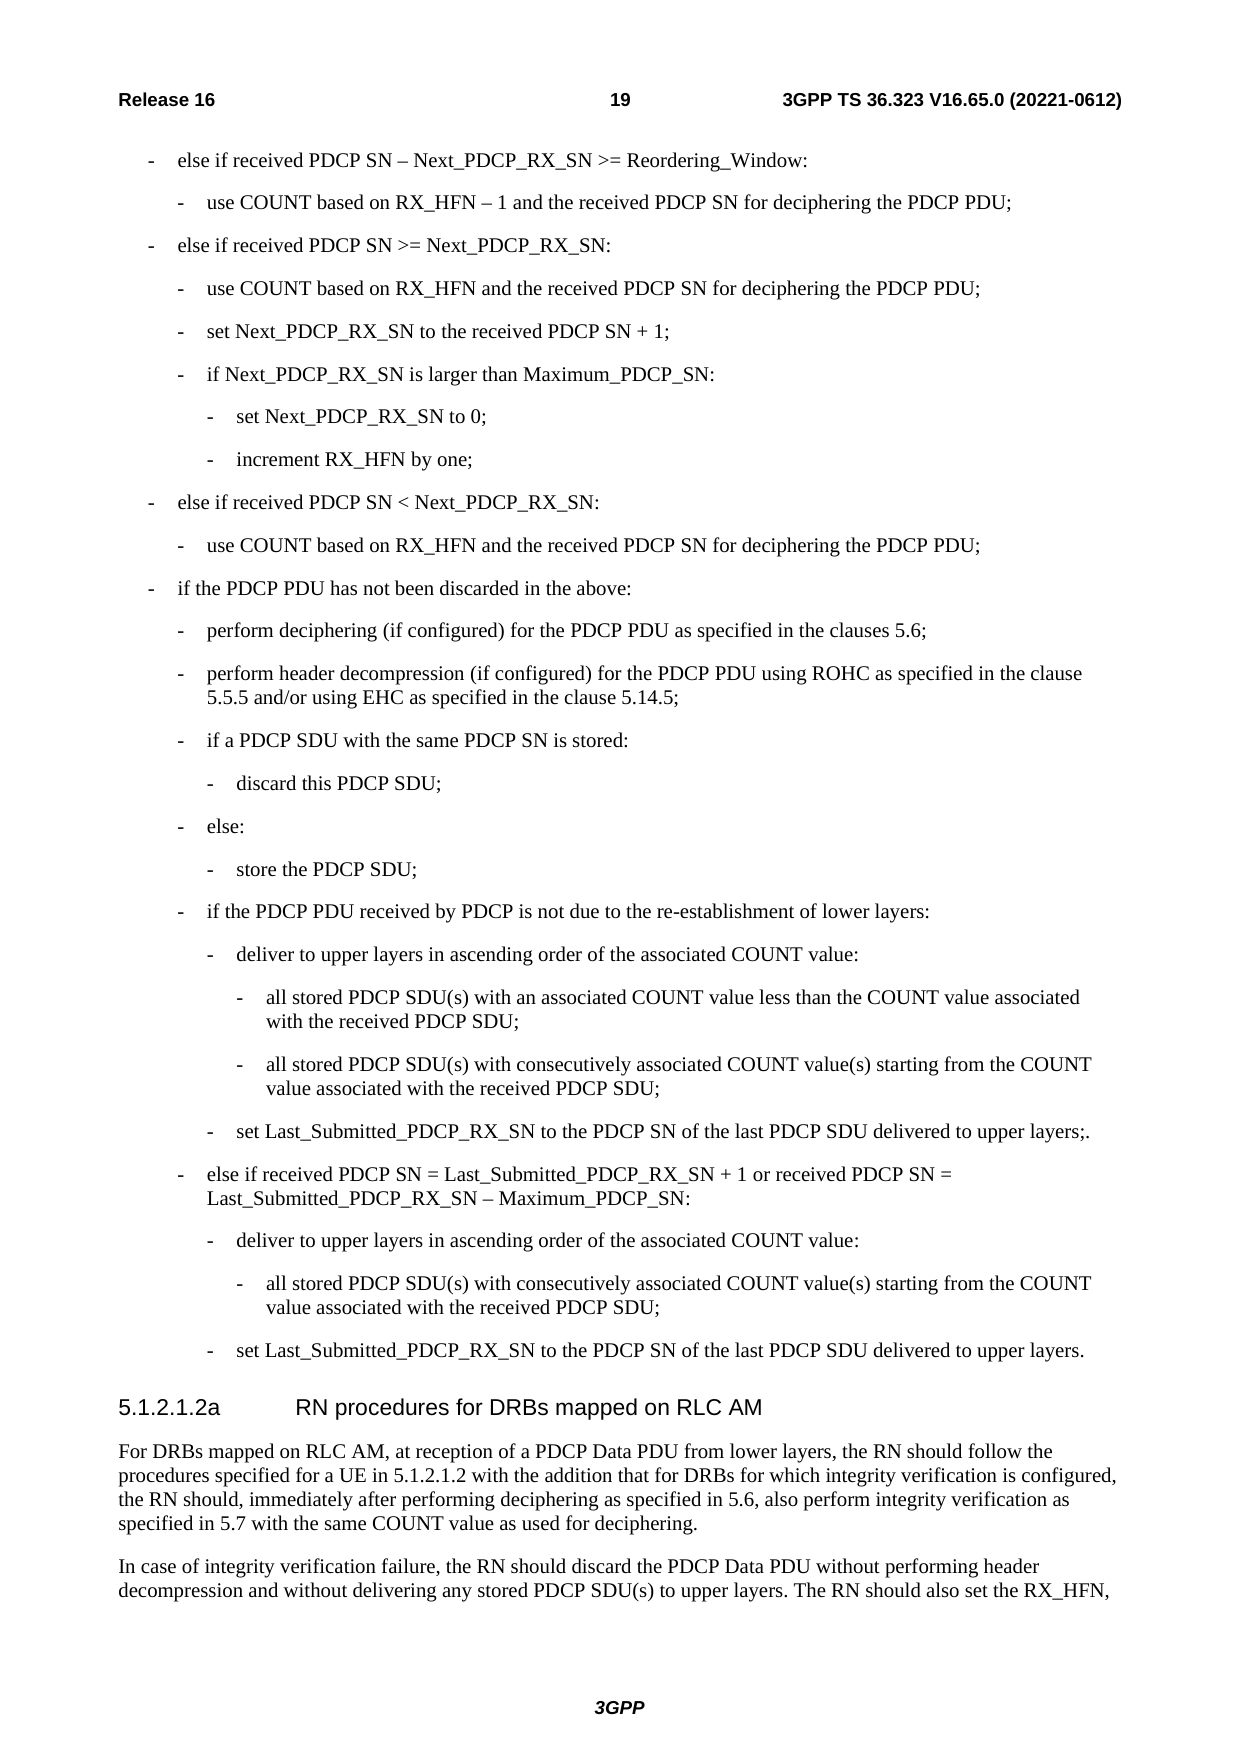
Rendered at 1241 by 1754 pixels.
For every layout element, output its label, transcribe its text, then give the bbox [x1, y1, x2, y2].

text - else if received PDCP SN >= Next_PDCP_RX_SN: [148, 233, 1122, 257]
text - if a PDCP SDU with the same PDCP SN is stored: [177, 728, 1122, 752]
text - else if received PDCP SN < Next_PDCP_RX_SN: [148, 490, 1122, 514]
text - if Next_PDCP_RX_SN is larger than Maximum_PDCP_SN: [177, 362, 1122, 386]
text - set Next_PDCP_RX_SN to the received PDCP SN + 1; [177, 319, 1122, 343]
text - use COUNT based on RX_HFN and the received PDCP SN for deciphering the PDCP PDU; [177, 276, 1122, 300]
text - use COUNT based on RX_HFN and the received PDCP SN for deciphering the PDCP PDU; [177, 533, 1122, 557]
text For DRBs mapped on RLC AM, at reception of a PDCP Data PDU from lower layers, the RN should follow the procedures specified for a UE in 5.1.2.1.2 with the addition that for DRBs for which integrity verification is configured, the RN should, immediately after performing deciphering as specified in 5.6, also perform integrity verification as specified in 5.7 with the same COUNT value as used for deciphering. [118, 1438, 1122, 1535]
text - discard this PDCP SDU; [207, 771, 1122, 795]
text - deliver to upper layers in ascending order of the associated COUNT value: [207, 942, 1122, 966]
text - store the PDCP SDU; [207, 857, 1122, 881]
text - if the PDCP PDU has not been discarded in the above: [148, 576, 1122, 600]
text - all stored PDCP SDU(s) with consecutively associated COUNT value(s) starting from the COUNT value associated with the received PDCP SDU; [236, 1052, 1122, 1100]
text - set Last_Submitted_PDCP_RX_SN to the PDCP SN of the last PDCP SDU delivered to upper layers;. [207, 1119, 1122, 1143]
text - perform header decompression (if configured) for the PDCP PDU using ROHC as specified in the clause 5.5.5 and/or using EHC as specified in the clause 5.14.5; [177, 661, 1122, 709]
text - all stored PDCP SDU(s) with consecutively associated COUNT value(s) starting from the COUNT value associated with the received PDCP SDU; [236, 1271, 1122, 1319]
text - if the PDCP PDU received by PDCP is not due to the re-establishment of lower layers: [177, 899, 1122, 923]
text - deliver to upper layers in ascending order of the associated COUNT value: [207, 1228, 1122, 1252]
text - increment RX_HFN by one; [207, 447, 1122, 471]
subtitle 5.1.2.1.2a RN procedures for DRBs mapped on RLC AM [118, 1393, 1122, 1420]
text - perform deciphering (if configured) for the PDCP PDU as specified in the clauses 5.6; [177, 618, 1122, 642]
text - else if received PDCP SN – Next_PDCP_RX_SN >= Reordering_Window: [148, 147, 1122, 172]
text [118, 1553, 1122, 1602]
text - else: [177, 814, 1122, 838]
text - else if received PDCP SN = Last_Submitted_PDCP_RX_SN + 1 or received PDCP SN = Last_Submitted_PDCP_RX_SN – Maximum_PDCP_SN: [177, 1162, 1122, 1210]
text - all stored PDCP SDU(s) with an associated COUNT value less than the COUNT value associated with the received PDCP SDU; [236, 985, 1122, 1033]
text - use COUNT based on RX_HFN – 1 and the received PDCP SN for deciphering the PDCP PDU; [177, 190, 1122, 214]
text - set Next_PDCP_RX_SN to 0; [207, 404, 1122, 428]
text - set Last_Submitted_PDCP_RX_SN to the PDCP SN of the last PDCP SDU delivered to upper layers. [207, 1338, 1122, 1362]
